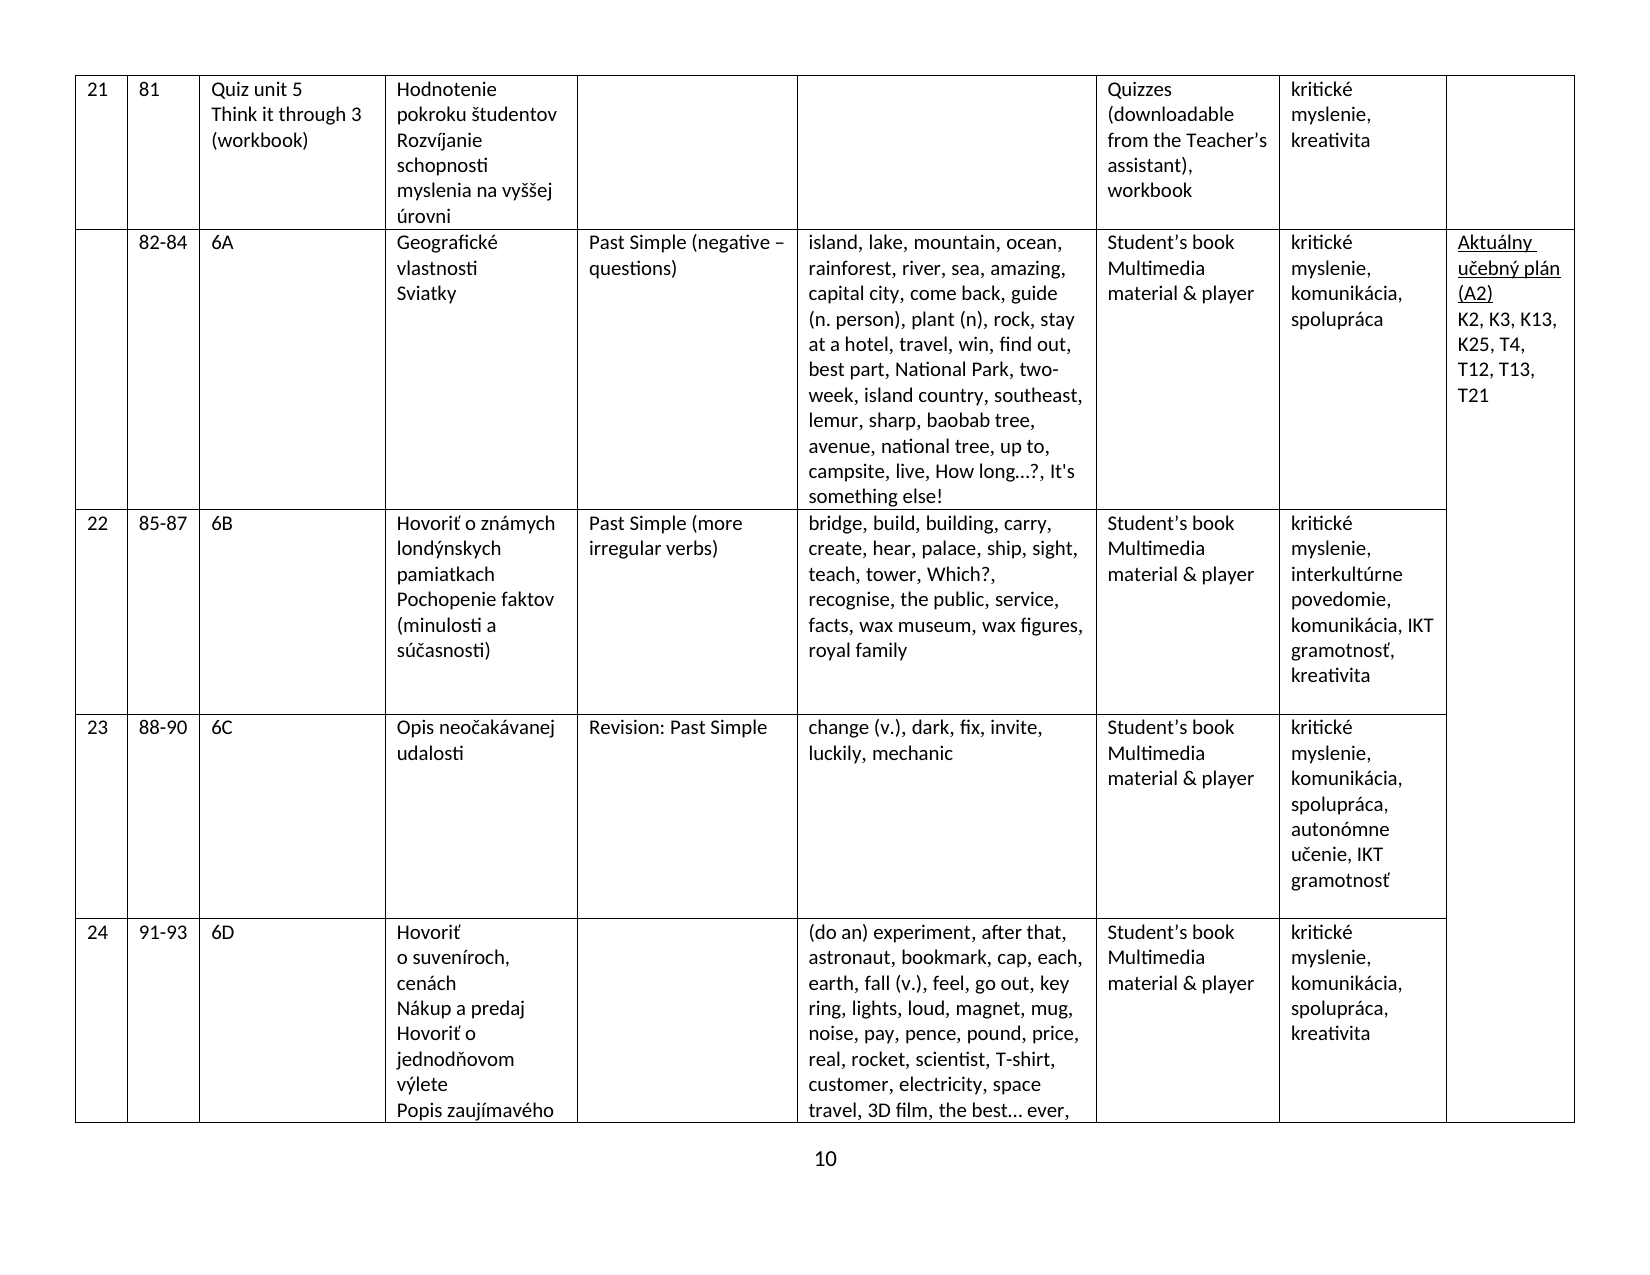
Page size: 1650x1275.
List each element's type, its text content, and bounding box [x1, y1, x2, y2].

table_cell Student’s book Multimedia material & player [1097, 715, 1279, 918]
table_cell 91-93 [128, 919, 199, 1122]
table_cell change (v.), dark, fix, invite, luckily, mechanic [798, 715, 1096, 918]
table_cell bridge, build, building, carry, create, hear, palace, ship, sight, teach, tower, Which?, recognise, the public, service, facts, wax museum, wax figures, royal family [798, 510, 1096, 713]
table_cell 6D [200, 919, 385, 1122]
table_cell 6A [200, 230, 385, 509]
table_cell [798, 76, 1096, 228]
table_cell 6C [200, 715, 385, 918]
table_cell kritické myslenie, komunikácia, spolupráca [1280, 230, 1446, 509]
table_cell Past Simple (negative – questions) [578, 230, 797, 509]
table_cell island, lake, mountain, ocean, rainforest, river, sea, amazing, capital city, come back, guide (n. person), plant (n), rock, stay at a hotel, travel, win, find out, best part, National Park, two-week, island country, southeast, lemur, sharp, baobab tree, avenue, national tree, up to, campsite, live, How long…?, It's something else! [798, 230, 1096, 509]
table_cell 6B [200, 510, 385, 713]
table_cell 81 [128, 76, 199, 228]
table_cell kritické myslenie, kreativita [1280, 76, 1446, 228]
table_cell Student’s book Multimedia material & player [1097, 510, 1279, 713]
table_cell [386, 919, 577, 1122]
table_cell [1097, 919, 1279, 1122]
table_cell 85-87 [128, 510, 199, 713]
table_cell kritické myslenie, komunikácia, spolupráca, autonómne učenie, IKT gramotnosť [1280, 715, 1446, 918]
table_cell 23 [76, 715, 127, 918]
table_cell [76, 230, 127, 509]
table_cell Quiz unit 5 Think it through 3 (workbook) [200, 76, 385, 228]
table_cell 82-84 [128, 230, 199, 509]
table_cell Aktuálny učebný plán (A2) K2, K3, K13, K25, T4, T12, T13, T21 [1447, 230, 1574, 1122]
table_cell Revision: Past Simple [578, 715, 797, 918]
table_cell kritické myslenie, interkultúrne povedomie, komunikácia, IKT gramotnosť, kreativita [1280, 510, 1446, 713]
table_cell 21 [76, 76, 127, 228]
table_cell Student’s book Multimedia material & player [1097, 230, 1279, 509]
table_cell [1280, 919, 1446, 1122]
table_cell 24 [76, 919, 127, 1122]
table_cell Geografické vlastnosti Sviatky [386, 230, 577, 509]
table_cell Quizzes (downloadable from the Teacher’s assistant), workbook [1097, 76, 1279, 228]
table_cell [798, 919, 1096, 1122]
table_cell [578, 919, 797, 1122]
table_cell 22 [76, 510, 127, 713]
table_cell Past Simple (more irregular verbs) [578, 510, 797, 713]
table_cell [578, 76, 797, 228]
table_cell Hovoriť o známych londýnskych pamiatkach Pochopenie faktov (minulosti a súčasnosti) [386, 510, 577, 713]
table_cell Opis neočakávanej udalosti [386, 715, 577, 918]
table_cell Hodnotenie pokroku študentov Rozvíjanie schopnosti myslenia na vyššej úrovni [386, 76, 577, 228]
table_cell 88-90 [128, 715, 199, 918]
